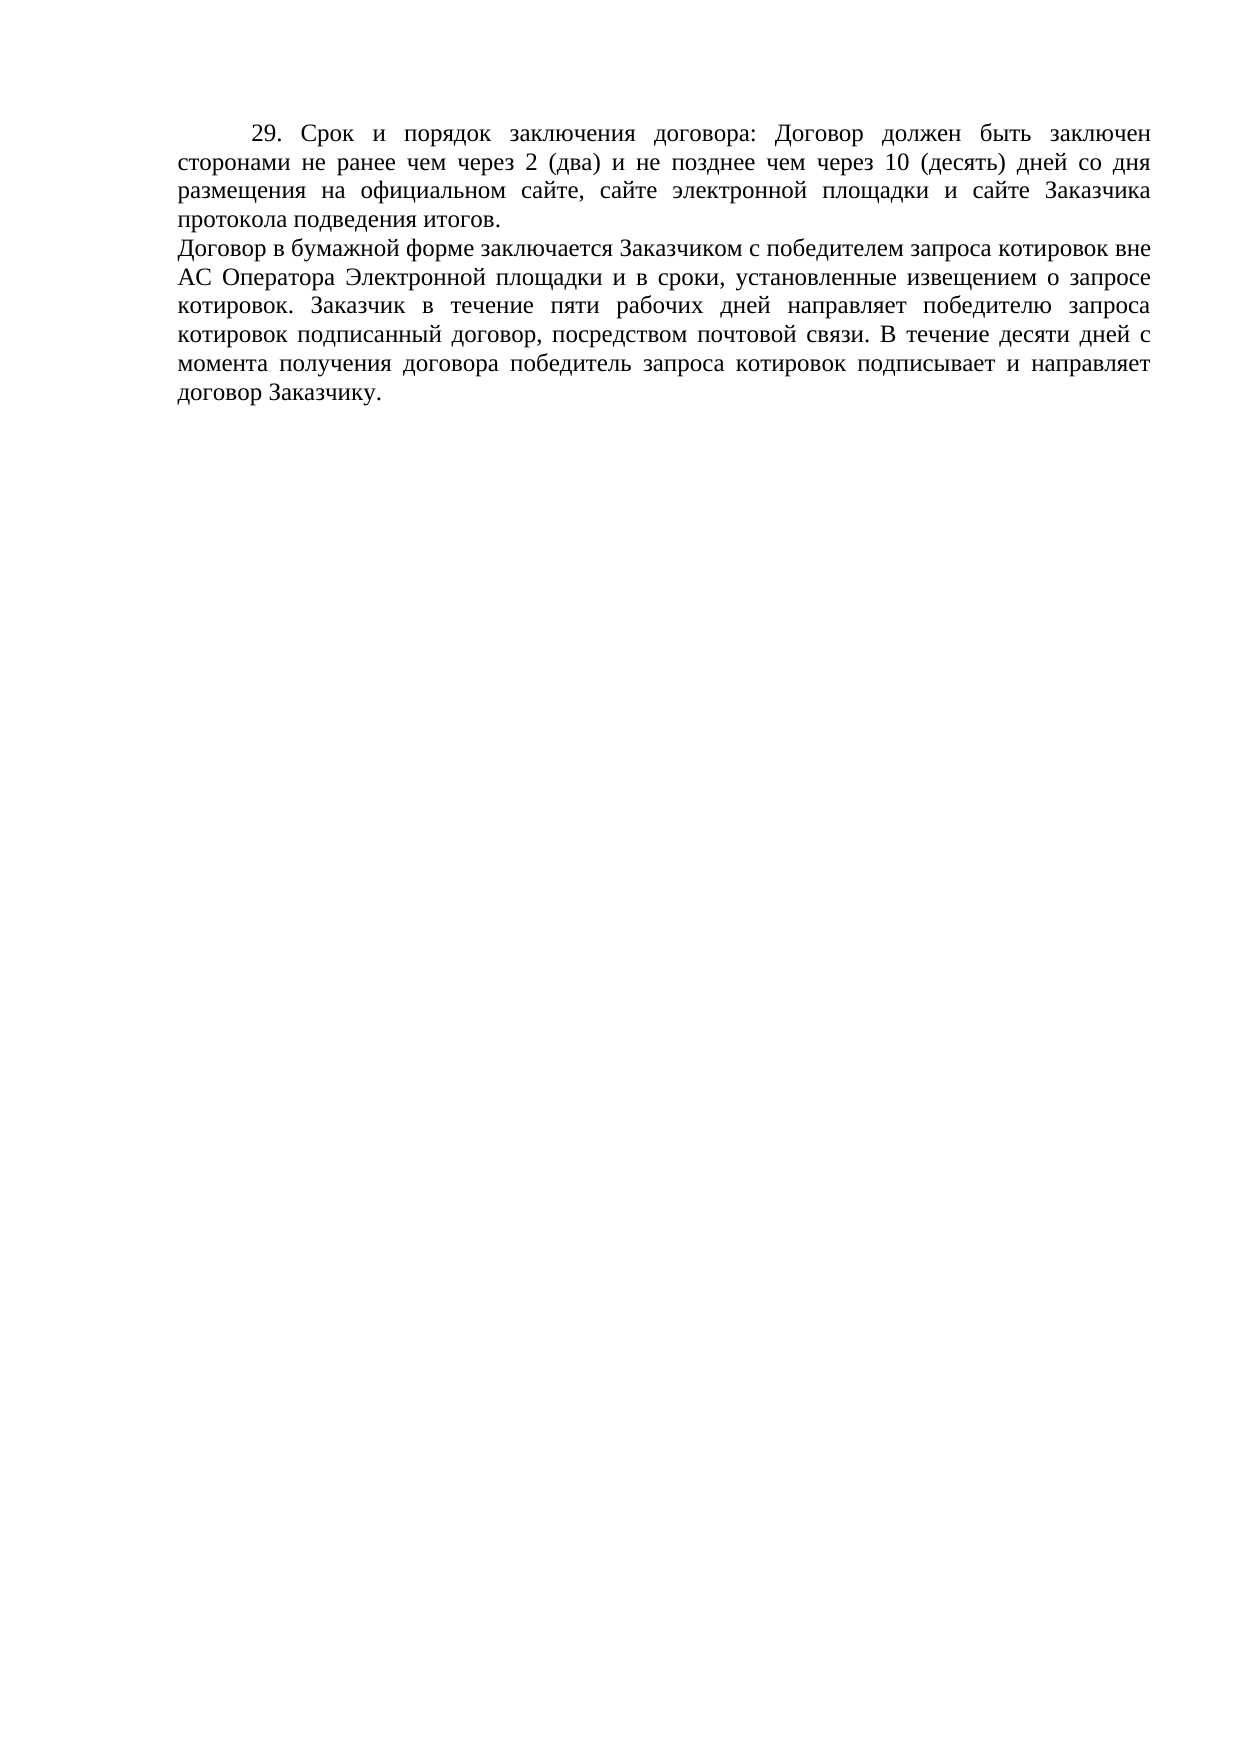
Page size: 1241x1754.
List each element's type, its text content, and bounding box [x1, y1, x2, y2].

text Договор в бумажной форме заключается Заказчиком с победителем запроса котировок вне АС Оператора Электронной площадки и в сроки, установленные извещением о запросе котировок. Заказчик в течение пяти рабочих дней направляет победителю запроса котировок подписанный договор, посредством почтовой связи. В течение десяти дней с момента получения договора победитель запроса котировок подписывает и направляет договор Заказчику. [177, 233, 1152, 406]
text 29. Срок и порядок заключения договора: Договор должен быть заключен сторонами не ранее чем через 2 (два) и не позднее чем через 10 (десять) дней со дня размещения на официальном сайте, сайте электронной площадки и сайте Заказчика протокола подведения итогов. [177, 118, 1152, 233]
